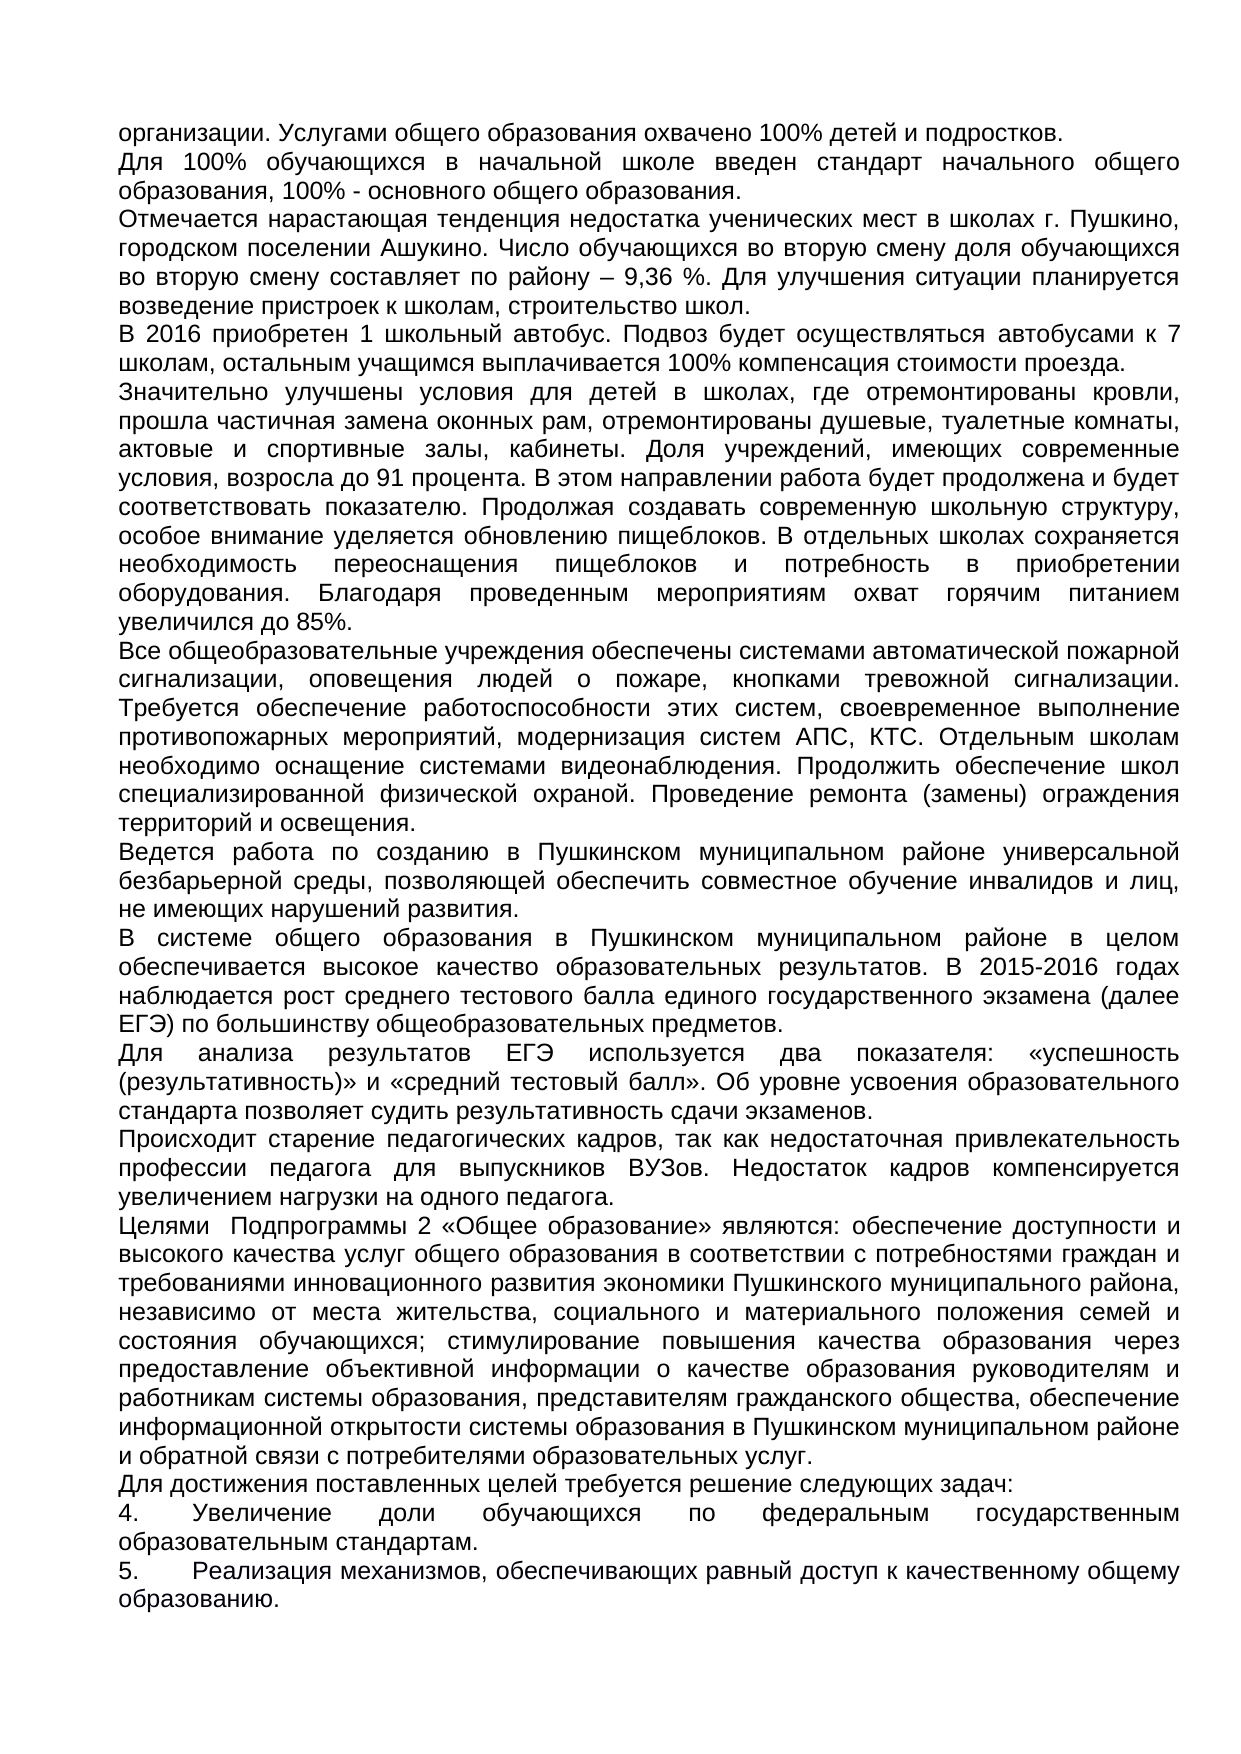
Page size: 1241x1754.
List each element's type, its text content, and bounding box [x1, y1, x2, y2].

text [118, 118, 1181, 147]
text Целями Подпрограммы 2 «Общее образование» являются: обеспечение доступности и высокого качества услуг общего образования в соответствии с потребностями граждан и требованиями инновационного развития экономики Пушкинского муниципального района, независимо от места жительства, социального и материального положения семей и состояния обучающихся; стимулирование повышения качества образования через предоставление объективной информации о качестве образования руководителям и работникам системы образования, представителям гражданского общества, обеспечение информационной открытости системы образования в Пушкинском муниципальном районе и обратной связи с потребителями образовательных услуг. [118, 1211, 1181, 1469]
text Значительно улучшены условия для детей в школах, где отремонтированы кровли, прошла частичная замена оконных рам, отремонтированы душевые, туалетные комнаты, актовые и спортивные залы, кабинеты. Доля учреждений, имеющих современные условия, возросла до 91 процента. В этом направлении работа будет продолжена и будет соответствовать показателю. Продолжая создавать современную школьную структуру, особое внимание уделяется обновлению пищеблоков. В отдельных школах сохраняется необходимость переоснащения пищеблоков и потребность в приобретении оборудования. Благодаря проведенным мероприятиям охват горячим питанием увеличился до 85%. [118, 377, 1181, 636]
list Реализация механизмов, обеспечивающих равный доступ к качественному общему образованию. [118, 1556, 1181, 1613]
text В системе общего образования в Пушкинском муниципальном районе в целом обеспечивается высокое качество образовательных результатов. В 2015-2016 годах наблюдается рост среднего тестового балла единого государственного экзамена (далее ЕГЭ) по большинству общеобразовательных предметов. [118, 923, 1181, 1038]
text Ведется работа по созданию в Пушкинском муниципальном районе универсальной безбарьерной среды, позволяющей обеспечить совместное обучение инвалидов и лиц, не имеющих нарушений развития. [118, 837, 1181, 923]
text Происходит старение педагогических кадров, так как недостаточная привлекательность профессии педагога для выпускников ВУЗов. Недостаток кадров компенсируется увеличением нагрузки на одного педагога. [118, 1124, 1181, 1211]
text Для достижения поставленных целей требуется решение следующих задач: [118, 1469, 1181, 1498]
list Увеличение доли обучающихся по федеральным государственным образовательным стандартам. [118, 1498, 1181, 1556]
text Для анализа результатов ЕГЭ используется два показателя: «успешность (результативность)» и «средний тестовый балл». Об уровне усвоения образовательного стандарта позволяет судить результативность сдачи экзаменов. [118, 1038, 1181, 1124]
text Для 100% обучающихся в начальной школе введен стандарт начального общего образования, 100% - основного общего образования. [118, 147, 1181, 204]
text В 2016 приобретен 1 школьный автобус. Подвоз будет осуществляться автобусами к 7 школам, остальным учащимся выплачивается 100% компенсация стоимости проезда. [118, 319, 1181, 377]
text Отмечается нарастающая тенденция недостатка ученических мест в школах г. Пушкино, городском поселении Ашукино. Число обучающихся во вторую смену доля обучающихся во вторую смену составляет по району – 9,36 %. Для улучшения ситуации планируется возведение пристроек к школам, строительство школ. [118, 204, 1181, 319]
text Все общеобразовательные учреждения обеспечены системами автоматической пожарной сигнализации, оповещения людей о пожаре, кнопками тревожной сигнализации. Требуется обеспечение работоспособности этих систем, своевременное выполнение противопожарных мероприятий, модернизация систем АПС, КТС. Отдельным школам необходимо оснащение системами видеонаблюдения. Продолжить обеспечение школ специализированной физической охраной. Проведение ремонта (замены) ограждения территорий и освещения. [118, 636, 1181, 837]
